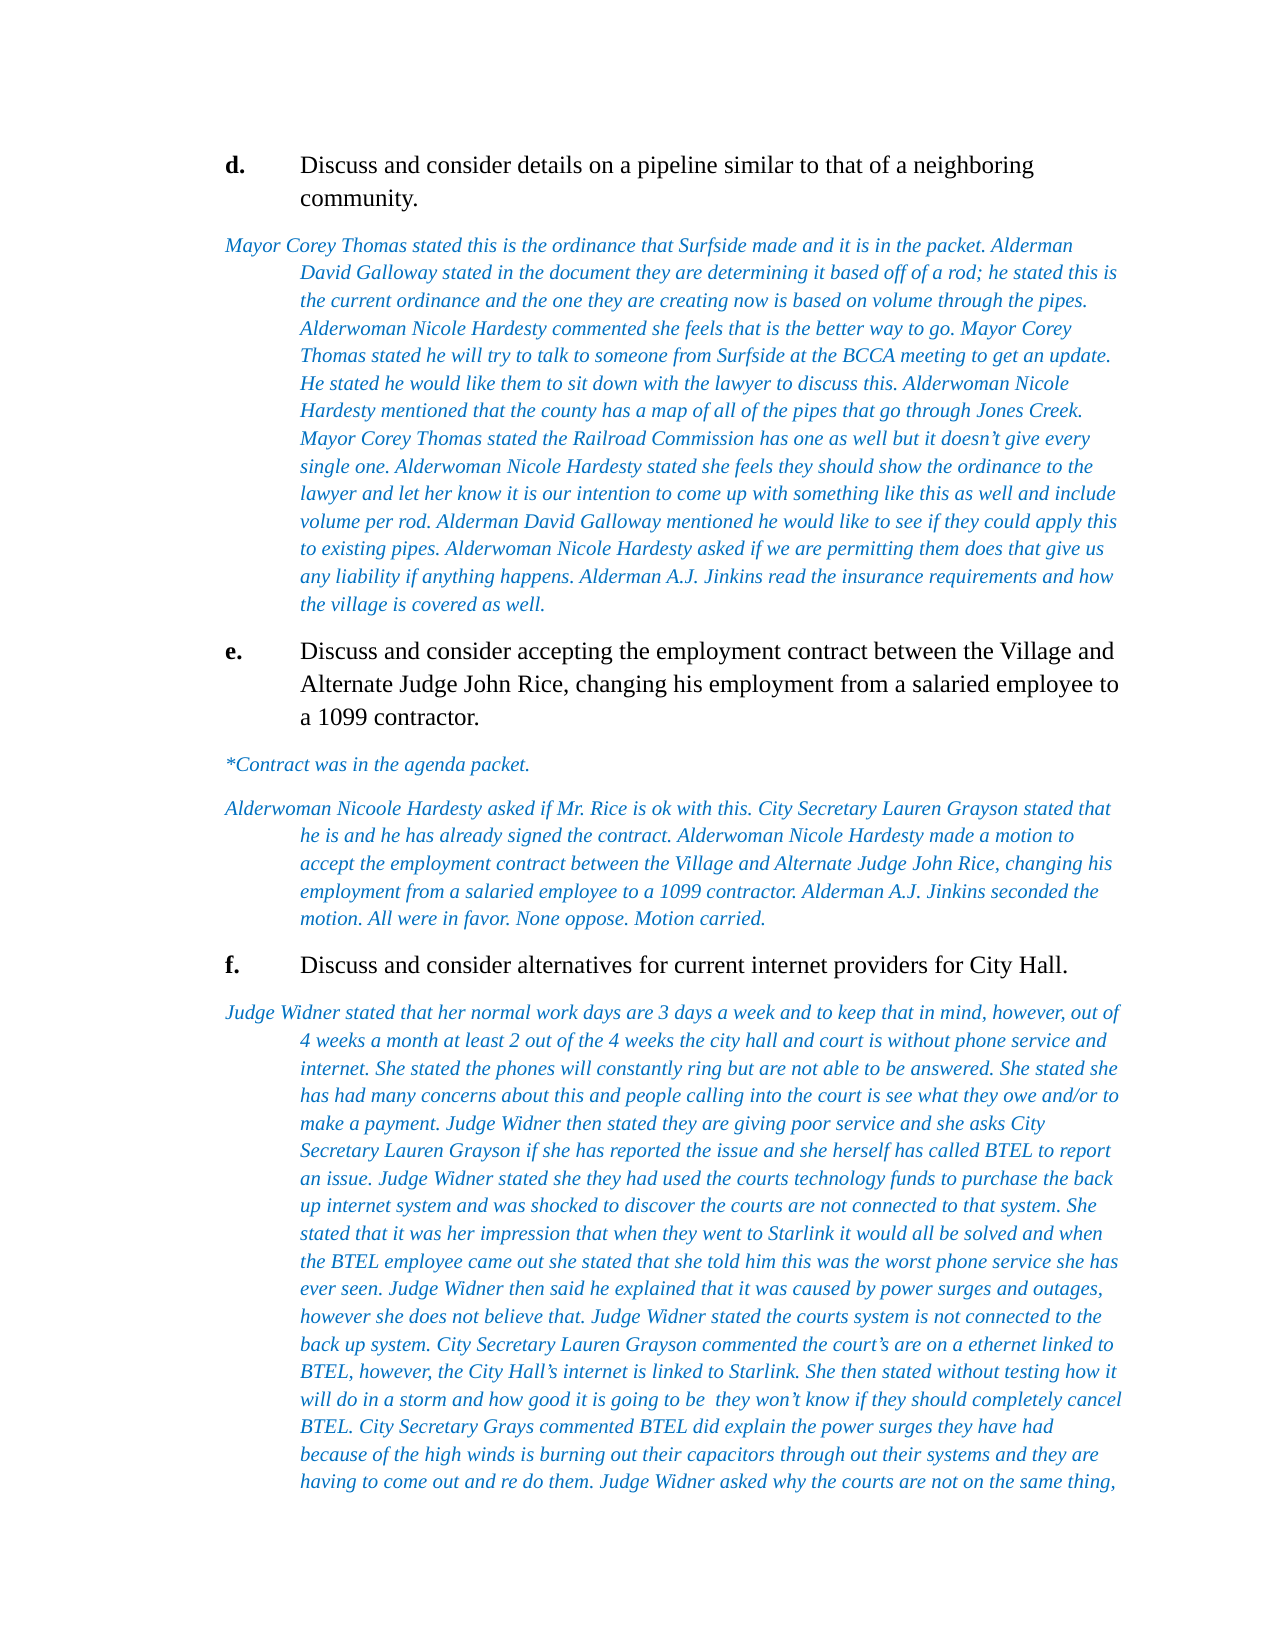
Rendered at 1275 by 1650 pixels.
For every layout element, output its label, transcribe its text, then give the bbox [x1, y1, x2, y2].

text Mayor Corey Thomas stated this is the ordinance that Surfside made and it is in the packet. Alderman David Galloway stated in the document they are determining it based off of a rod; he stated this is the current ordinance and the one they are creating now is based on volume through the pipes. Alderwoman Nicole Hardesty commented she feels that is the better way to go. Mayor Corey Thomas stated he will try to talk to someone from Surfside at the BCCA meeting to get an update. He stated he would like them to sit down with the lawyer to discuss this. Alderwoman Nicole Hardesty mentioned that the county has a map of all of the pipes that go through Jones Creek. Mayor Corey Thomas stated the Railroad Commission has one as well but it doesn’t give every single one. Alderwoman Nicole Hardesty stated she feels they should show the ordinance to the lawyer and let her know it is our intention to come up with something like this as well and include volume per rod. Alderman David Galloway mentioned he would like to see if they could apply this to existing pipes. Alderwoman Nicole Hardesty asked if we are permitting them does that give us any liability if anything happens. Alderman A.J. Jinkins read the insurance requirements and how the village is covered as well. [225, 233, 1125, 616]
text f. Discuss and consider alternatives for current internet providers for City Hall. [225, 951, 1125, 979]
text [225, 1000, 1125, 1493]
text Alderwoman Nicoole Hardesty asked if Mr. Rice is ok with this. City Secretary Lauren Grayson stated that he is and he has already signed the contract. Alderwoman Nicole Hardesty made a motion to accept the employment contract between the Village and Alternate Judge John Rice, changing his employment from a salaried employee to a 1099 contractor. Alderman A.J. Jinkins seconded the motion. All were in favor. None oppose. Motion carried. [225, 796, 1125, 930]
text d. Discuss and consider details on a pipeline similar to that of a neighboring community. [225, 150, 1125, 212]
text e. Discuss and consider accepting the employment contract between the Village and Alternate Judge John Rice, changing his employment from a salaried employee to a 1099 contractor. [225, 636, 1125, 731]
text *Contract was in the agenda packet. [225, 752, 1125, 776]
